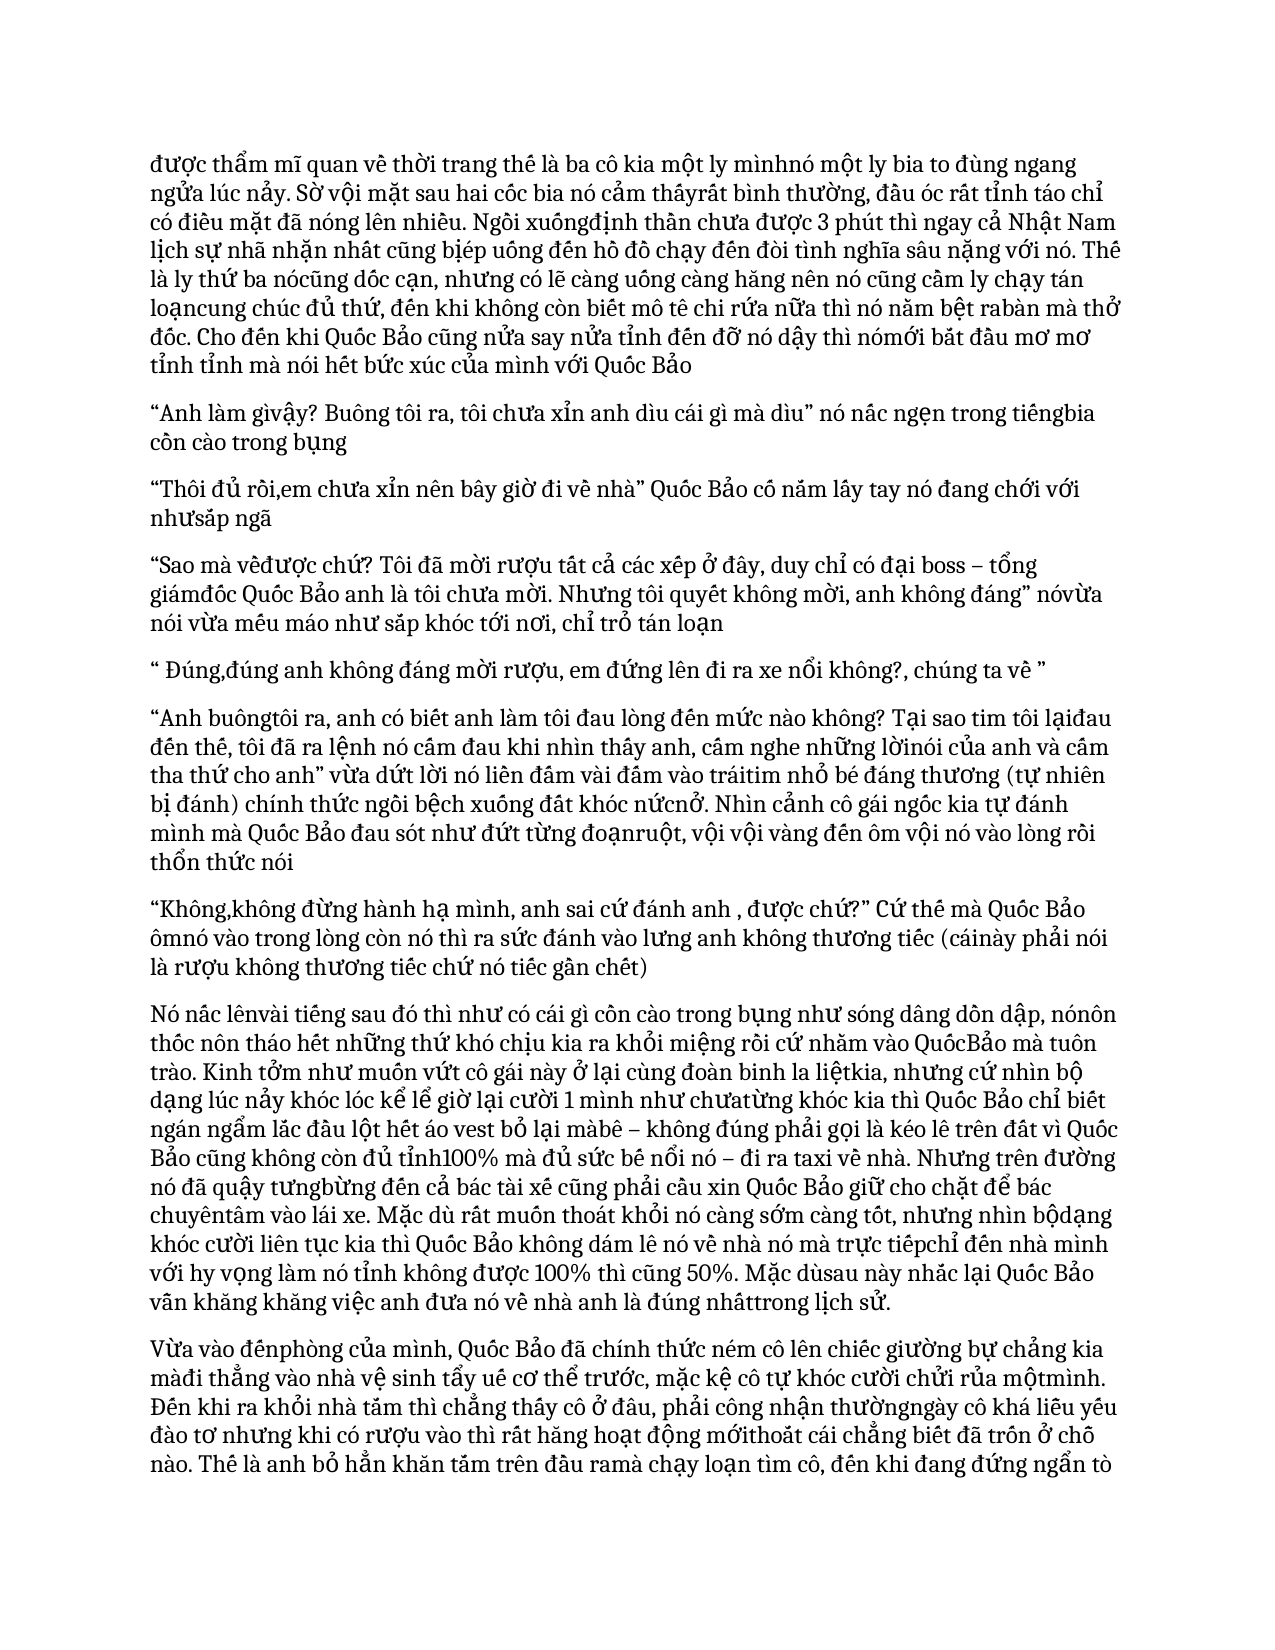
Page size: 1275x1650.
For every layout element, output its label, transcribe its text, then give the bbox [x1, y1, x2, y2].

text “Không,không đừng hành hạ mình, anh sai cứ đánh anh , được chứ?” Cứ thế mà Quốc Bảo ômnó vào trong lòng còn nó thì ra sức đánh vào lưng anh không thương tiếc (cáinày phải nói là rượu không thương tiếc chứ nó tiếc gần chết) [150, 895, 1125, 981]
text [150, 1335, 1125, 1479]
text “Anh buôngtôi ra, anh có biết anh làm tôi đau lòng đến mức nào không? Tại sao tim tôi lạiđau đến thế, tôi đã ra lệnh nó cấm đau khi nhìn thấy anh, cấm nghe những lờinói của anh và cấm tha thứ cho anh” vừa dứt lời nó liền đấm vài đấm vào tráitim nhỏ bé đáng thương (tự nhiên bị đánh) chính thức ngồi bệch xuống đất khóc nứcnở. Nhìn cảnh cô gái ngốc kia tự đánh mình mà Quốc Bảo đau sót như đứt từng đoạnruột, vội vội vàng đến ôm vội nó vào lòng rồi thổn thức nói [150, 704, 1125, 876]
text “ Đúng,đúng anh không đáng mời rượu, em đứng lên đi ra xe nổi không?, chúng ta về ” [150, 656, 1125, 685]
text Nó nấc lênvài tiếng sau đó thì như có cái gì cồn cào trong bụng như sóng dâng dồn dập, nónôn thốc nôn tháo hết những thứ khó chịu kia ra khỏi miệng rồi cứ nhằm vào QuốcBảo mà tuôn trào. Kinh tởm như muốn vứt cô gái này ở lại cùng đoàn binh la liệtkia, nhưng cứ nhìn bộ dạng lúc nảy khóc lóc kể lể giờ lại cười 1 mình như chưatừng khóc kia thì Quốc Bảo chỉ biết ngán ngẩm lắc đầu lột hết áo vest bỏ lại màbê – không đúng phải gọi là kéo lê trên đất vì Quốc Bảo cũng không còn đủ tỉnh100% mà đủ sức bế nổi nó – đi ra taxi về nhà. Nhưng trên đường nó đã quậy tưngbừng đến cả bác tài xế cũng phải cầu xin Quốc Bảo giữ cho chặt để bác chuyêntâm vào lái xe. Mặc dù rất muốn thoát khỏi nó càng sớm càng tốt, nhưng nhìn bộdạng khóc cười liên tục kia thì Quốc Bảo không dám lê nó về nhà nó mà trực tiếpchỉ đến nhà mình với hy vọng làm nó tỉnh không được 100% thì cũng 50%. Mặc dùsau này nhắc lại Quốc Bảo vẫn khăng khăng việc anh đưa nó về nhà anh là đúng nhấttrong lịch sử. [150, 1000, 1125, 1316]
text “Sao mà vềđược chứ? Tôi đã mời rượu tất cả các xếp ở đây, duy chỉ có đại boss – tổng giámđốc Quốc Bảo anh là tôi chưa mời. Nhưng tôi quyết không mời, anh không đáng” nóvừa nói vừa mếu máo như sắp khóc tới nơi, chỉ trỏ tán loạn [150, 551, 1125, 637]
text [150, 150, 1125, 380]
text “Thôi đủ rồi,em chưa xỉn nên bây giờ đi về nhà” Quốc Bảo cố nắm lấy tay nó đang chới với nhưsắp ngã [150, 475, 1125, 532]
text “Anh làm gìvậy? Buông tôi ra, tôi chưa xỉn anh dìu cái gì mà dìu” nó nấc ngẹn trong tiếngbia cồn cào trong bụng [150, 399, 1125, 456]
